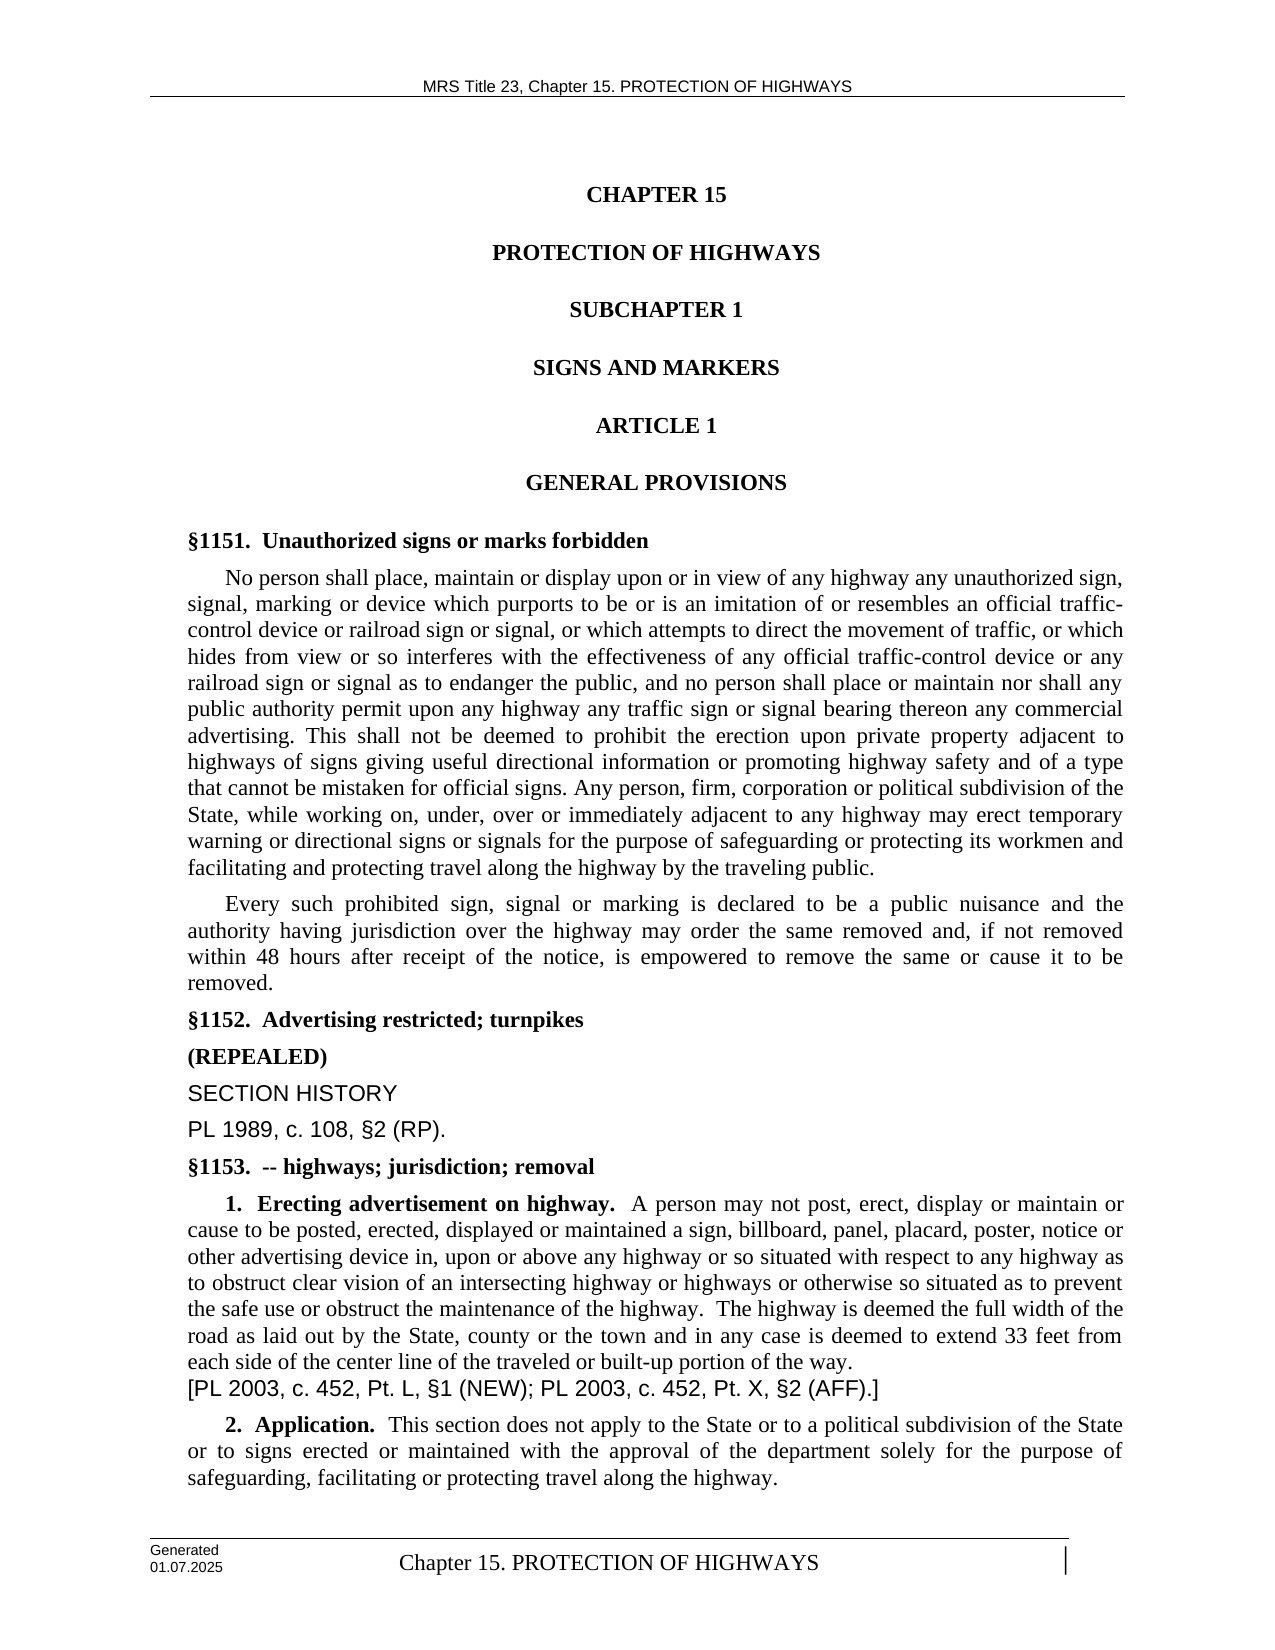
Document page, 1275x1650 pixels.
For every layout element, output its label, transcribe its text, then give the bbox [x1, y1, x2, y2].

text Every such prohibited sign, signal or marking is declared to be a public nuisance and the authority having jurisdiction over the highway may order the same removed and, if not removed within 48 hours after receipt of the notice, is empowered to remove the same or cause it to be removed. [187, 890, 1125, 996]
text [PL 2003, c. 452, Pt. L, §1 (NEW); PL 2003, c. 452, Pt. X, §2 (AFF).] [187, 1374, 1125, 1401]
text No person shall place, maintain or display upon or in view of any highway any unauthorized sign, signal, marking or device which purports to be or is an imitation of or resembles an official traffic-control device or railroad sign or signal, or which attempts to direct the movement of traffic, or which hides from view or so interferes with the effectiveness of any official traffic-control device or any railroad sign or signal as to endanger the public, and no person shall place or maintain nor shall any public authority permit upon any highway any traffic sign or signal bearing thereon any commercial advertising. This shall not be deemed to prohibit the erection upon private property adjacent to highways of signs giving useful directional information or promoting highway safety and of a type that cannot be mistaken for official signs. Any person, firm, corporation or political subdivision of the State, while working on, under, over or immediately adjacent to any highway may erect temporary warning or directional signs or signals for the purpose of safeguarding or protecting its workmen and facilitating and protecting travel along the highway by the traveling public. [187, 564, 1125, 880]
text PROTECTION OF HIGHWAYS [187, 239, 1125, 265]
text 2. Application. This section does not apply to the State or to a political subdivision of the State or to signs erected or maintained with the approval of the department solely for the purpose of safeguarding, facilitating or protecting travel along the highway. [187, 1411, 1125, 1490]
text SECTION HISTORY [187, 1080, 1125, 1106]
text SUBCHAPTER 1 [187, 296, 1125, 323]
text SIGNS AND MARKERS [187, 354, 1125, 380]
text §1153. -- highways; jurisdiction; removal [187, 1153, 1125, 1179]
text §1152. Advertising restricted; turnpikes [187, 1006, 1125, 1032]
text PL 1989, c. 108, §2 (RP). [187, 1116, 1125, 1143]
text GENERAL PROVISIONS [187, 469, 1125, 496]
text ARTICLE 1 [187, 412, 1125, 438]
text CHAPTER 15 [187, 181, 1125, 208]
text (REPEALED) [187, 1043, 1125, 1069]
text §1151. Unauthorized signs or marks forbidden [187, 527, 1125, 553]
text 1. Erecting advertisement on highway. A person may not post, erect, display or maintain or cause to be posted, erected, displayed or maintained a sign, billboard, panel, placard, poster, notice or other advertising device in, upon or above any highway or so situated with respect to any highway as to obstruct clear vision of an intersecting highway or highways or otherwise so situated as to prevent the safe use or obstruct the maintenance of the highway. The highway is deemed the full width of the road as laid out by the State, county or the town and in any case is deemed to extend 33 feet from each side of the center line of the traveled or built-up portion of the way. [187, 1190, 1125, 1374]
